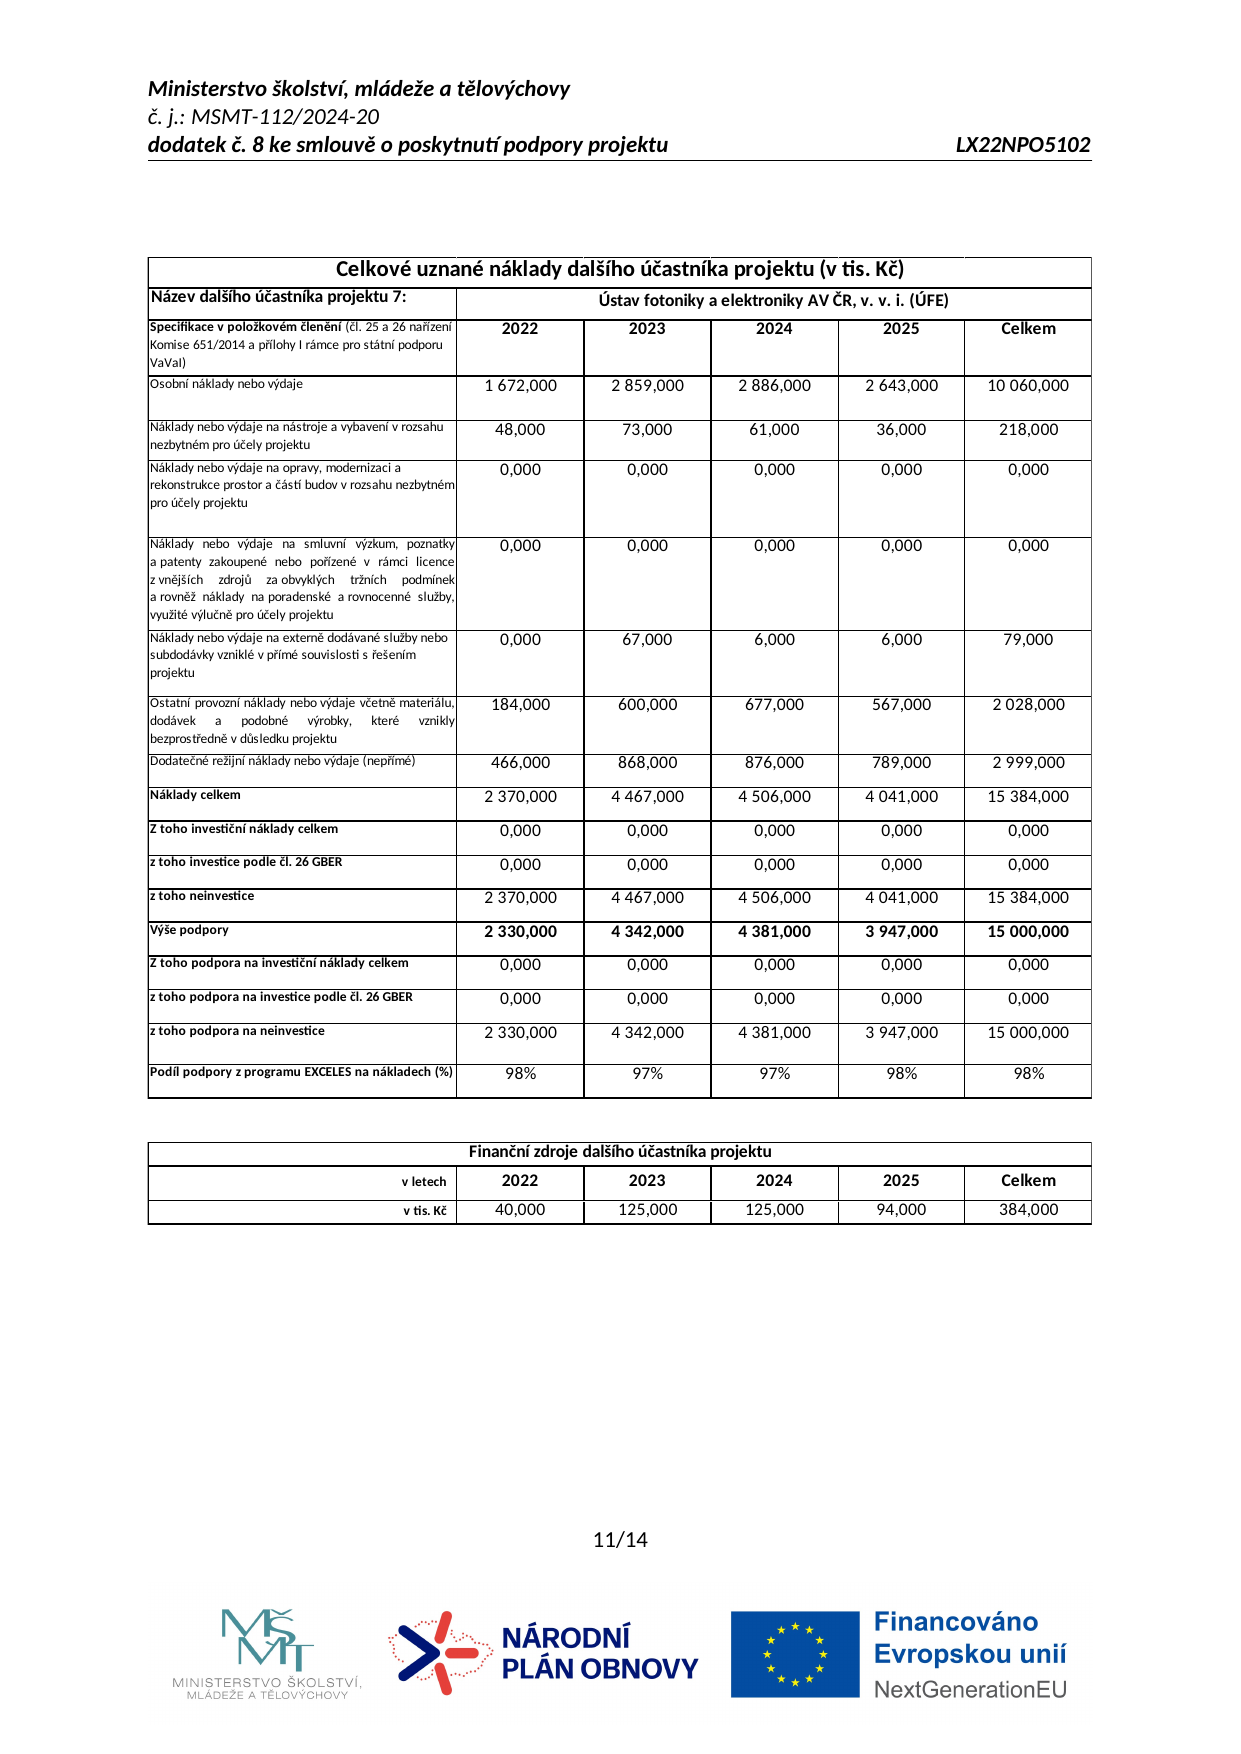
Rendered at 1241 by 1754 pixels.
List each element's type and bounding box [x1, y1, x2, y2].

picture [147, 1582, 1093, 1725]
